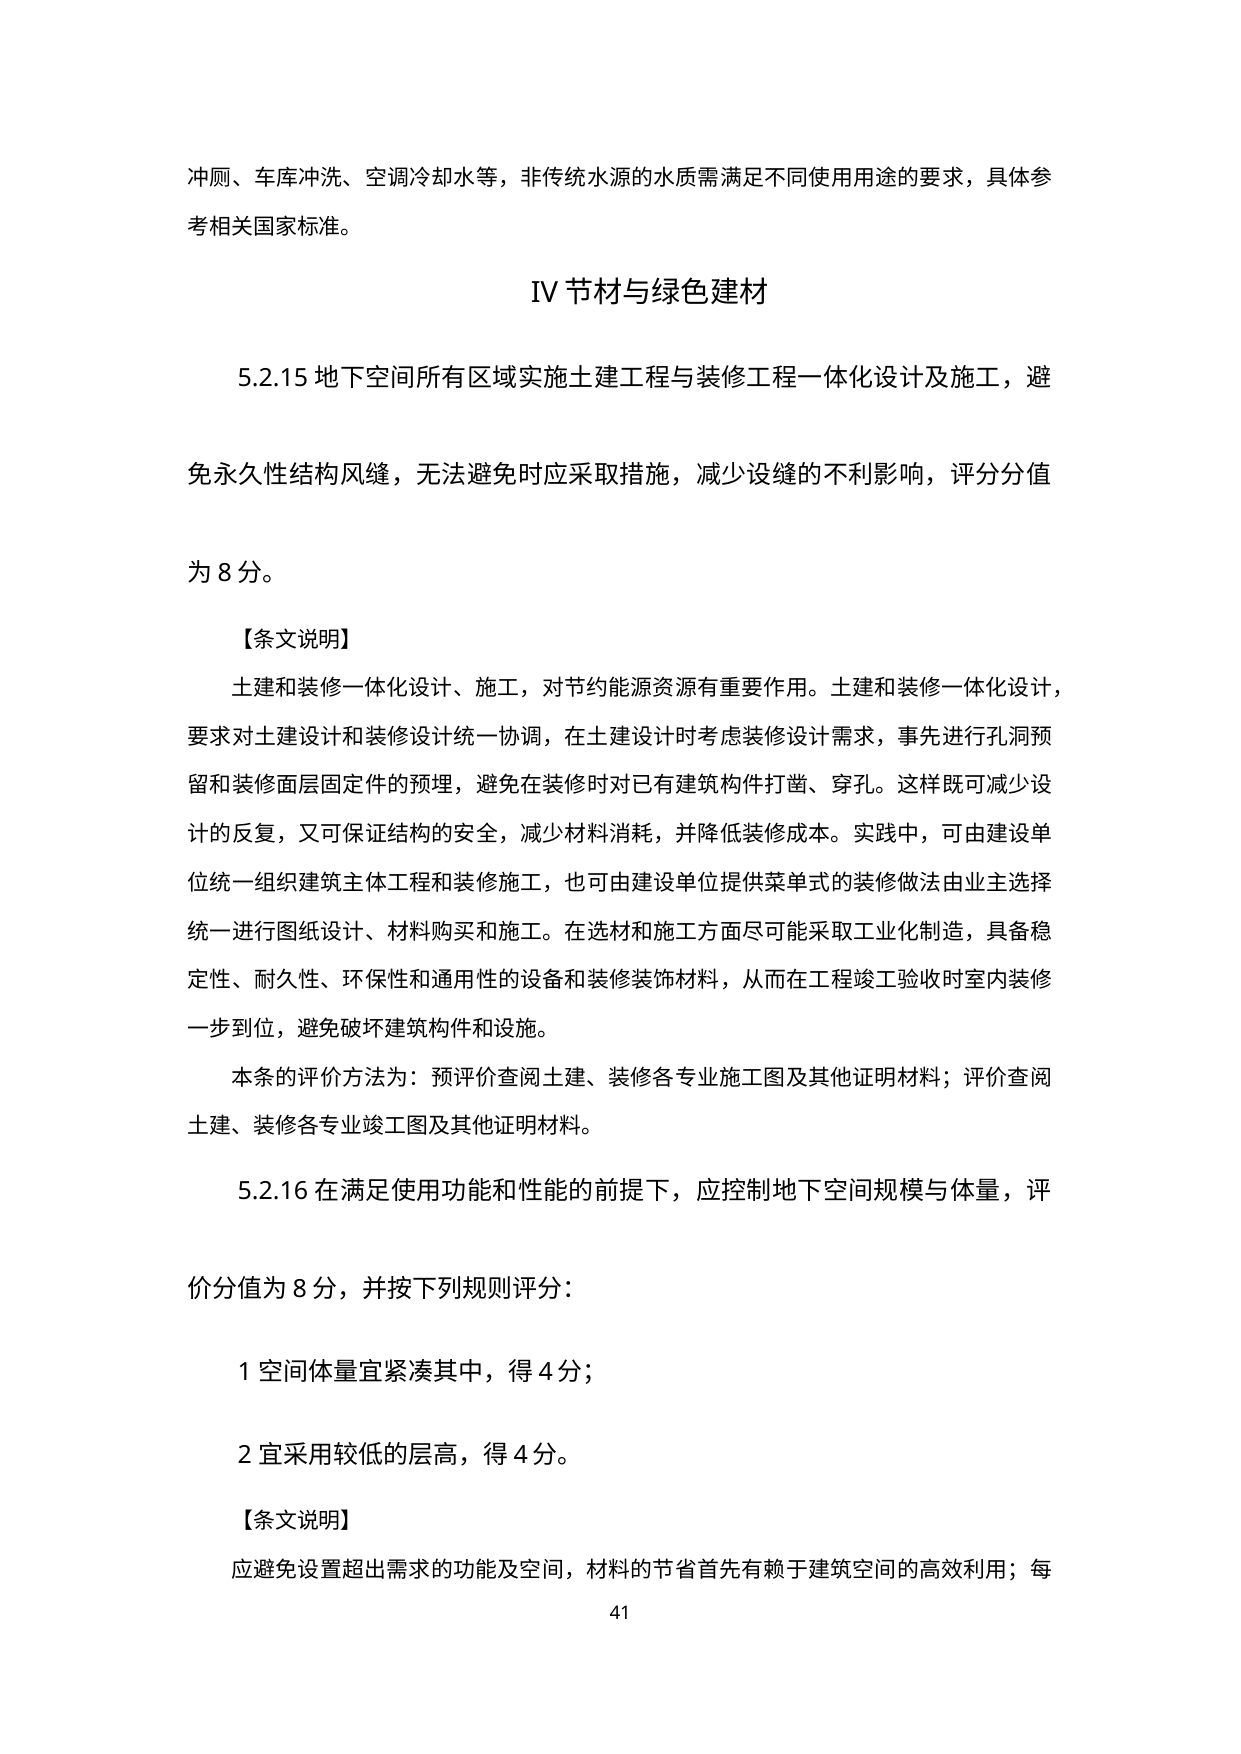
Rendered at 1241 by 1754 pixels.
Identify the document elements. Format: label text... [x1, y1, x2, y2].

text 土建和装修一体化设计、施工，对节约能源资源有重要作用。土建和装修一体化设计，要求对土建设计和装修设计统一协调，在土建设计时考虑装修设计需求，事先进行孔洞预留和装修面层固定件的预埋，避免在装修时对已有建筑构件打凿、穿孔。这样既可减少设计的反复，又可保证结构的安全，减少材料消耗，并降低装修成本。实践中，可由建设单位统一组织建筑主体工程和装修施工，也可由建设单位提供菜单式的装修做法由业主选择，统一进行图纸设计、材料购买和施工。在选材和施工方面尽可能采取工业化制造，具备稳定性、耐久性、环保性和通用性的设备和装修装饰材料，从而在工程竣工验收时室内装修一步到位，避免破坏建筑构件和设施。 [187, 669, 1053, 1043]
list 在满足使用功能和性能的前提下，应控制地下空间规模与体量，评价分值为8分，并按下列规则评分： [187, 1156, 1053, 1319]
text 【条文说明】 [187, 621, 1053, 654]
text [187, 160, 1053, 241]
text 本条的评价方法为：预评价查阅土建、装修各专业施工图及其他证明材料；评价查阅土建、装修各专业竣工图及其他证明材料。 [187, 1059, 1053, 1140]
list 地下空间所有区域实施土建工程与装修工程一体化设计及施工，避免永久性结构风缝，无法避免时应采取措施，减少设缝的不利影响，评分分值为8分。 [187, 343, 1053, 603]
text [187, 1551, 1053, 1584]
text 【条文说明】 [187, 1503, 1053, 1536]
text IV节材与绿色建材 [187, 257, 1053, 322]
list 空间体量宜紧凑其中，得4分； [237, 1337, 1053, 1402]
list 2 宜采用较低的层高，得4分。 [212, 1420, 1053, 1485]
